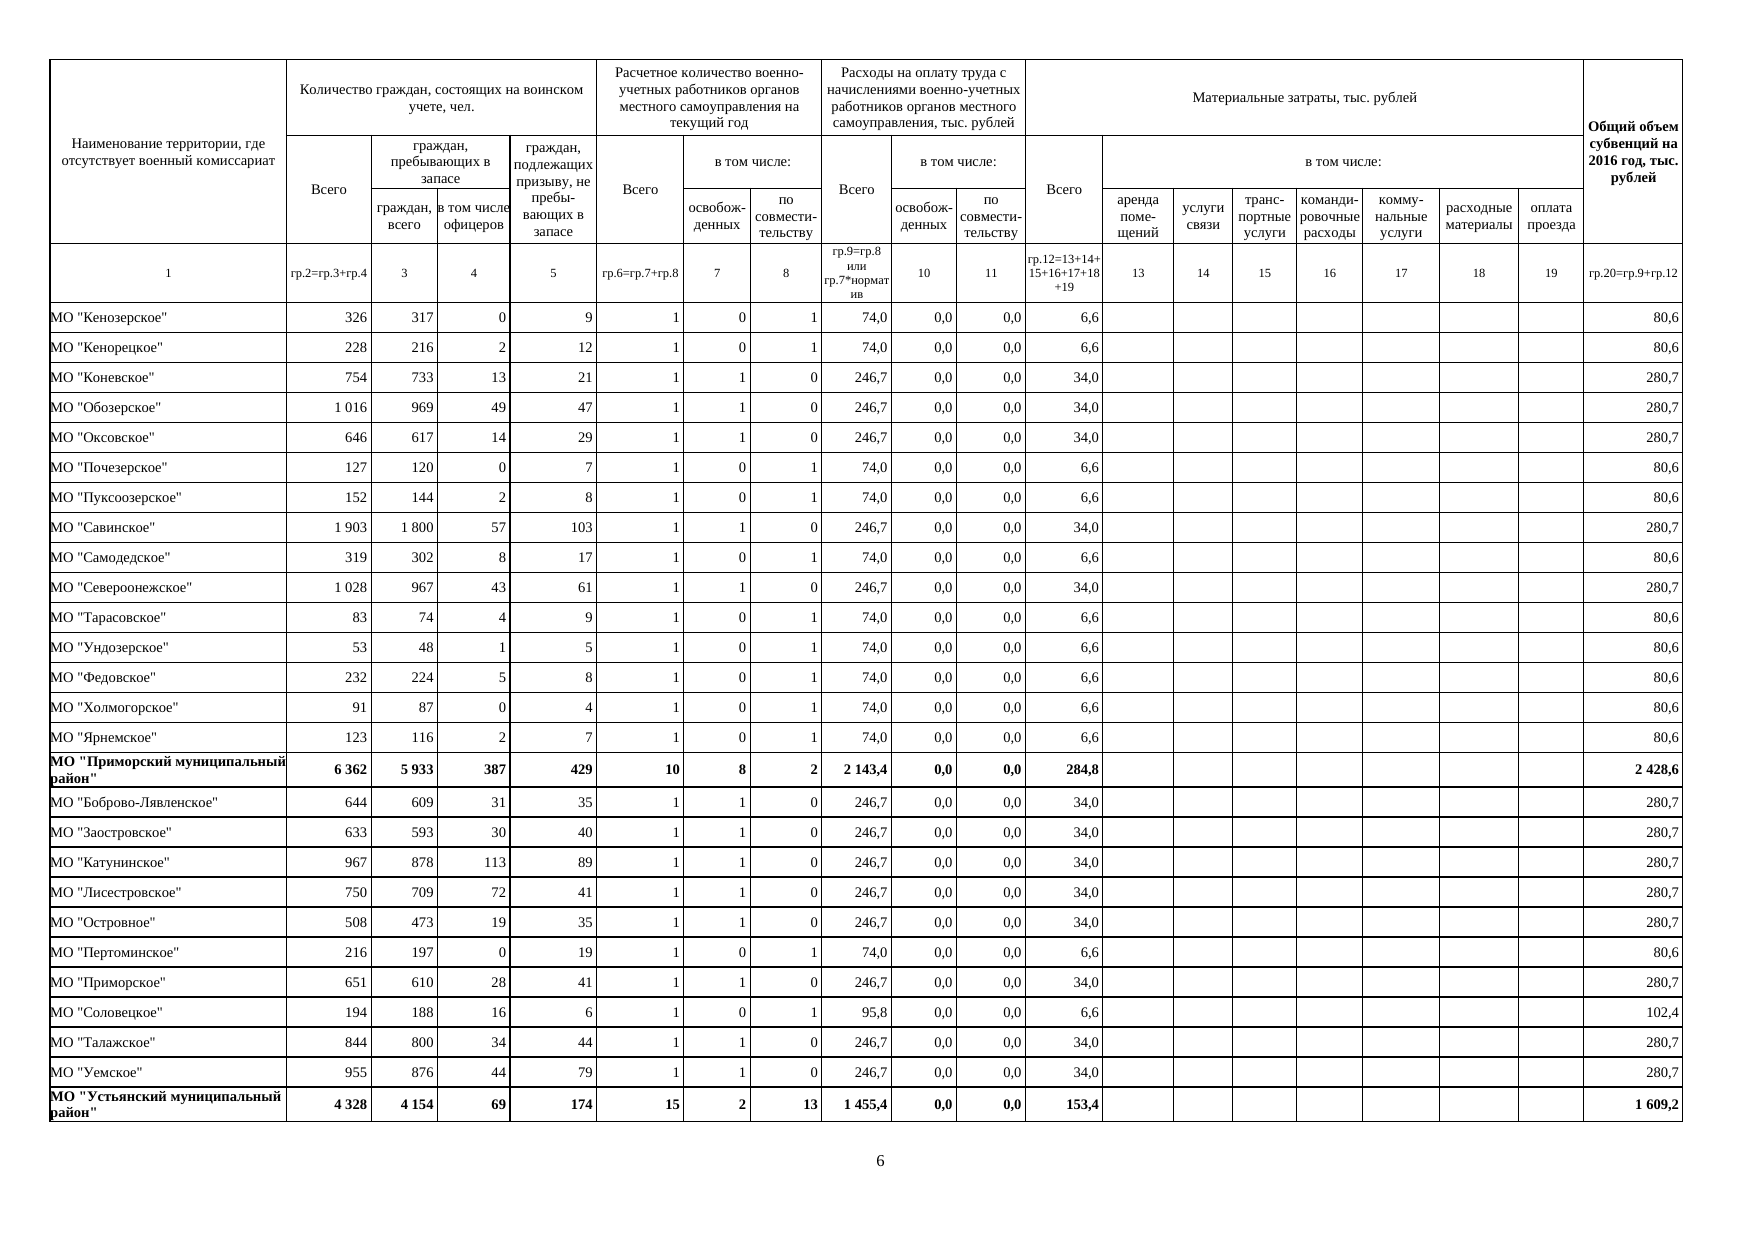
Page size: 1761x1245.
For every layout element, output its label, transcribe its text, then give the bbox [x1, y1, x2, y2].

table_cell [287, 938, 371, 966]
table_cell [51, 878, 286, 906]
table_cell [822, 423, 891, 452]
table_header Расходы на оплату труда с начислениями военно-учетных работников органов местного самоуправления, тыс. рублей [822, 60, 1025, 134]
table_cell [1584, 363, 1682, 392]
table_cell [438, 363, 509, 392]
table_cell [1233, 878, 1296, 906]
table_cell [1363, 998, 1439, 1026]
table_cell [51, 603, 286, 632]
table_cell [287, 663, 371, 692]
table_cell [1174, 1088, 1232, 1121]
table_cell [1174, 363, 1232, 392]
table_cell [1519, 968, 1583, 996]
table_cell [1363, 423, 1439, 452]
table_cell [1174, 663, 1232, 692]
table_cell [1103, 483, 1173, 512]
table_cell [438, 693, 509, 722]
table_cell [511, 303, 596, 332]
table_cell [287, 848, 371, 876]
table_cell 13 [1103, 244, 1173, 302]
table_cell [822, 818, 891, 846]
table_cell комму- нальные услуги [1363, 189, 1439, 243]
table_cell 5 [511, 244, 596, 302]
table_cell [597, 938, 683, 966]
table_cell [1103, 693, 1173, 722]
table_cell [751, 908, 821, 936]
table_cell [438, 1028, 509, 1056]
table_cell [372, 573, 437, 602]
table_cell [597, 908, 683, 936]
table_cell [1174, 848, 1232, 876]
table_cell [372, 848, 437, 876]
table_cell Всего [822, 136, 891, 243]
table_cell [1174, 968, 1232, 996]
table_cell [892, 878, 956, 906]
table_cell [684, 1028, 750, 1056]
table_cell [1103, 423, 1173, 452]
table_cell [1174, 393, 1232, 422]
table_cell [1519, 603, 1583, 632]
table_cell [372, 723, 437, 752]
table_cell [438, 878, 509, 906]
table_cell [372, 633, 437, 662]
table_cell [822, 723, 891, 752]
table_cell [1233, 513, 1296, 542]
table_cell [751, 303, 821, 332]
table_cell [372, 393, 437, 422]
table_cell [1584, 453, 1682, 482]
table_header Наименование территории, где отсутствует военный комиссариат [51, 60, 286, 243]
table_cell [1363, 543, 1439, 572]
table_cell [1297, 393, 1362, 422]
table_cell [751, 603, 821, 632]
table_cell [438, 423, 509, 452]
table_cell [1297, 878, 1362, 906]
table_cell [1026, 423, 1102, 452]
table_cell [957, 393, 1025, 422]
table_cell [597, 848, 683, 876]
table_cell гр.2=гр.3+гр.4 [287, 244, 371, 302]
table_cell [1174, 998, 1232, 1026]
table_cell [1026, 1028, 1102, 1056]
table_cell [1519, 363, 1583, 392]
table_cell 3 [372, 244, 437, 302]
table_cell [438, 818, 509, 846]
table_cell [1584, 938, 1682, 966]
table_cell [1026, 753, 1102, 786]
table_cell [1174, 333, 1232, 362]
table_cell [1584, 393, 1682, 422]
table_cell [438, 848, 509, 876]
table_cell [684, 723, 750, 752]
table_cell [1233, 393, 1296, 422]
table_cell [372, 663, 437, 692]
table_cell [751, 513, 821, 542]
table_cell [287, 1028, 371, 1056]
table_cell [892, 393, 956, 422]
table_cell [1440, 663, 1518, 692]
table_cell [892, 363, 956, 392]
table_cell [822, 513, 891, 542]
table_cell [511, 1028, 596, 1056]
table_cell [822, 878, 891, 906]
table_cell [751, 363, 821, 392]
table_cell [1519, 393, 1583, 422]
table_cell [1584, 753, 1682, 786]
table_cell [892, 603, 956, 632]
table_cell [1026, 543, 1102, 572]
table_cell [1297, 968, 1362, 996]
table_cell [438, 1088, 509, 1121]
table_cell 16 [1297, 244, 1362, 302]
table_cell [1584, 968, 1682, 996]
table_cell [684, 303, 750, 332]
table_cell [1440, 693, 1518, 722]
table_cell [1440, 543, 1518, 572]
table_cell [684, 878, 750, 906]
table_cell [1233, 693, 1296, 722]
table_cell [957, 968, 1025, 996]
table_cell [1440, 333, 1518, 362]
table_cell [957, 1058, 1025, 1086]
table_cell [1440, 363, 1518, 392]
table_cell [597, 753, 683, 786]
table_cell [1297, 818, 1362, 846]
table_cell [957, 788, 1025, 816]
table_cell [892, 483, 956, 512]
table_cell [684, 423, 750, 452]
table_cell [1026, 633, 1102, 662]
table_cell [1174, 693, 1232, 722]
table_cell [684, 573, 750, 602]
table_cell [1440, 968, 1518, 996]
table_cell команди- ровочные расходы [1297, 189, 1362, 243]
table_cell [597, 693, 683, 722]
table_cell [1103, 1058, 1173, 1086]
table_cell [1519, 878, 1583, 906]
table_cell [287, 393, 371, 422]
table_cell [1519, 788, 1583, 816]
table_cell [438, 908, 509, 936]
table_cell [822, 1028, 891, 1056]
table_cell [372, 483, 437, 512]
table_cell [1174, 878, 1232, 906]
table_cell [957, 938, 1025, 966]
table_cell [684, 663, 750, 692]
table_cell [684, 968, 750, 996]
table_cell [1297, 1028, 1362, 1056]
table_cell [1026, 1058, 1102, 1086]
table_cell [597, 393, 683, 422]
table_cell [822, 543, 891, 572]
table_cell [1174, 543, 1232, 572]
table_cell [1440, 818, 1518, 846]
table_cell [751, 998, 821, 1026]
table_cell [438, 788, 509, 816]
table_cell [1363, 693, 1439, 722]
table_cell Всего [1026, 136, 1102, 243]
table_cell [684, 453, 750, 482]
table_cell по совмести- тельству [751, 189, 821, 243]
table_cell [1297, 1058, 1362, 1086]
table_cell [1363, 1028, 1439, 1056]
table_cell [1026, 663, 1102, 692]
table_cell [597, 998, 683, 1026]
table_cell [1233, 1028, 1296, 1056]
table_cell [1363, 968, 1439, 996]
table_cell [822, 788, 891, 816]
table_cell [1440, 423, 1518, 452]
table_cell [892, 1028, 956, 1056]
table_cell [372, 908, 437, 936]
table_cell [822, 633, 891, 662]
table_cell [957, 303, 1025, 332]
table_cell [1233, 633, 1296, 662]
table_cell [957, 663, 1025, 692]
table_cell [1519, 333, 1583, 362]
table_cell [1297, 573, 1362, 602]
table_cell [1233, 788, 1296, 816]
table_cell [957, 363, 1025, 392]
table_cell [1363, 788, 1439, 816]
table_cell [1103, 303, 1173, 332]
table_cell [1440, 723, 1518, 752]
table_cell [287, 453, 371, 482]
table_cell гр.20=гр.9+гр.12 [1584, 244, 1682, 302]
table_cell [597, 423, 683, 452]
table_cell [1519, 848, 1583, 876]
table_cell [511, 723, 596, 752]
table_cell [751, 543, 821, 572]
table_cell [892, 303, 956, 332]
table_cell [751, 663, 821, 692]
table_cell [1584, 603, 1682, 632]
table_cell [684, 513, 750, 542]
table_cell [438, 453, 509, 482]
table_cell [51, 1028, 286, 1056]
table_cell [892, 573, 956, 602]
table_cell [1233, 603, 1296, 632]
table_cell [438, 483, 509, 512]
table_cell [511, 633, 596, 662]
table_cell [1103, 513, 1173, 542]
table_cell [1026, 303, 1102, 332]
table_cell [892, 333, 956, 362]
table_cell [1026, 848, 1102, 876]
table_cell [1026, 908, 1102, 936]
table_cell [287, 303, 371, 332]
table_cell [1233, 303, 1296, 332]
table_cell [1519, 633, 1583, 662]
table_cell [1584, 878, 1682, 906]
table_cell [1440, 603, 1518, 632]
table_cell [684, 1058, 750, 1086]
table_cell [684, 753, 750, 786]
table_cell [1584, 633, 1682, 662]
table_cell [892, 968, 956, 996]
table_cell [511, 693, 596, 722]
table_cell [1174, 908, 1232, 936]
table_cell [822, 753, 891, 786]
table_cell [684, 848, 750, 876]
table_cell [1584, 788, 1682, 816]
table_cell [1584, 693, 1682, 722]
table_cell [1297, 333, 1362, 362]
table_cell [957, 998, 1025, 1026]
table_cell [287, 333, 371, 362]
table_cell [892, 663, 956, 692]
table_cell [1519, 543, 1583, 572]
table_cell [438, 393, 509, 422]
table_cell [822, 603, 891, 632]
table_cell 18 [1440, 244, 1518, 302]
table_cell Всего [597, 136, 683, 243]
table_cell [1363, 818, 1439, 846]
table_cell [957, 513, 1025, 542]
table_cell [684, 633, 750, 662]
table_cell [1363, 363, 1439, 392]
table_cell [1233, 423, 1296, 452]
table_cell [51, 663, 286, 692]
table_cell аренда поме- щений [1103, 189, 1173, 243]
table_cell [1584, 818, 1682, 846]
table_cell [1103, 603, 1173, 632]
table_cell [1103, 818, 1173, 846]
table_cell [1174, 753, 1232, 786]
table_cell 4 [438, 244, 509, 302]
table_cell услуги связи [1174, 189, 1232, 243]
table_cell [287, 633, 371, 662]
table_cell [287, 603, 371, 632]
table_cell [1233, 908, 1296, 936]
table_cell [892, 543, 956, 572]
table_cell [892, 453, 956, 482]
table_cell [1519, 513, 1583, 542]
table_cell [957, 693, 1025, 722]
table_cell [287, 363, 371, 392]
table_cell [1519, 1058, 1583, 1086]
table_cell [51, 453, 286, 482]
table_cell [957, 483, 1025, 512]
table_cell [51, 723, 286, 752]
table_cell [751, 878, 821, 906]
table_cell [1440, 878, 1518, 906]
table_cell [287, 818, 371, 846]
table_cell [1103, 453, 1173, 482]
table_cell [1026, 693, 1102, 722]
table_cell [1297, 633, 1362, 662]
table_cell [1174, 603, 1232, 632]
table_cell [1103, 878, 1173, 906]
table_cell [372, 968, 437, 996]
table_cell 10 [892, 244, 956, 302]
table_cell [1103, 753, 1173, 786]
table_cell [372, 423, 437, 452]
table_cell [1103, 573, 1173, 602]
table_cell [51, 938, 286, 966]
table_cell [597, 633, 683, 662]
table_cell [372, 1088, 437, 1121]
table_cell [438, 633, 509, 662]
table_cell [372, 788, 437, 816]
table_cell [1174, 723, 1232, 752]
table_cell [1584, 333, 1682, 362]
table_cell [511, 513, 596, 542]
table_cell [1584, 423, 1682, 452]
table_cell в том числе: [1103, 136, 1583, 187]
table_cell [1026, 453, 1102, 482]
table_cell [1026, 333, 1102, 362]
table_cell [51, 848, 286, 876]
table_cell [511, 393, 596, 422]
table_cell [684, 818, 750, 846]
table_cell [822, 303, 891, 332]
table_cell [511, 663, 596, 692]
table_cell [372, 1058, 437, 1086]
table_cell транс- портные услуги [1233, 189, 1296, 243]
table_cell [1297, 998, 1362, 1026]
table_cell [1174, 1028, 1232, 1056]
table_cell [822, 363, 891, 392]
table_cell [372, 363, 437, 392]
table_cell 14 [1174, 244, 1232, 302]
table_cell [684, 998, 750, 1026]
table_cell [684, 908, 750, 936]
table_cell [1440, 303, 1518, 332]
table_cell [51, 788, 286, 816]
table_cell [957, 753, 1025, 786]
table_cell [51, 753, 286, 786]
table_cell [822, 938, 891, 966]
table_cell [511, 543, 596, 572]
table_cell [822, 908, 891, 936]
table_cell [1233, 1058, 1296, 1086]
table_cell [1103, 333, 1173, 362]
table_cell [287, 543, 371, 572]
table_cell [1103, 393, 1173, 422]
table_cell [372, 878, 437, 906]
table_cell гр.12=13+14+15+16+17+18+19 [1026, 244, 1102, 302]
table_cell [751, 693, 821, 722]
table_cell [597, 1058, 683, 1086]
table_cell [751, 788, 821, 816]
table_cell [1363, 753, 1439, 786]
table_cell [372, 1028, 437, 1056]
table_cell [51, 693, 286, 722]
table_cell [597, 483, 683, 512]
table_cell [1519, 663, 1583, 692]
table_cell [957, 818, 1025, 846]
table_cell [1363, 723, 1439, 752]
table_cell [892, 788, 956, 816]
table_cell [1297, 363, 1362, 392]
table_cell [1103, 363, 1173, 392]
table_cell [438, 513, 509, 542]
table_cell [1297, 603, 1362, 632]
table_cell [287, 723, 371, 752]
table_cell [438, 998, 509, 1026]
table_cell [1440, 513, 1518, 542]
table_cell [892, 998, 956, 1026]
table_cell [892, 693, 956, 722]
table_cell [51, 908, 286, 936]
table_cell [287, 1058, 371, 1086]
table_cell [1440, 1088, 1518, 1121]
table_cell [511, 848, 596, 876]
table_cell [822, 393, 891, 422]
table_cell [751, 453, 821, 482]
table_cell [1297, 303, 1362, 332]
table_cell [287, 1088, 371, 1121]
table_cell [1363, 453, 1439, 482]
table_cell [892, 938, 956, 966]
table_cell 15 [1233, 244, 1296, 302]
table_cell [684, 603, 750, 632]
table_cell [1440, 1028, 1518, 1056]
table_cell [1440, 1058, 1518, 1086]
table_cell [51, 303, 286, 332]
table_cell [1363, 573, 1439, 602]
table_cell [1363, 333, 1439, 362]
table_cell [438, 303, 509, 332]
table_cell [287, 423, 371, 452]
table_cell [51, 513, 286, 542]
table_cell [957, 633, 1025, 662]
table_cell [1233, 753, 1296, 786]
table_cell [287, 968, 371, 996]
table_cell гр.9=гр.8 или гр.7*норматив [822, 244, 891, 302]
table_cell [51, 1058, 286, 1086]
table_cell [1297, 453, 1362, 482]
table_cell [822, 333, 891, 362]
table_cell 17 [1363, 244, 1439, 302]
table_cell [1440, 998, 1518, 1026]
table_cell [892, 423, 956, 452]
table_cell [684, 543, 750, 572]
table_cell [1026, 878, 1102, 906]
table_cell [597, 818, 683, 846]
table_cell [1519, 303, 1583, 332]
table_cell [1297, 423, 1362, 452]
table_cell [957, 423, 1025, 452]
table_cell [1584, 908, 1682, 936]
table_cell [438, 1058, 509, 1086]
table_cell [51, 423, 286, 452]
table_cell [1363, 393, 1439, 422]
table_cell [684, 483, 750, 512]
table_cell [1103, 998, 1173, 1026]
table_header Материальные затраты, тыс. рублей [1026, 60, 1583, 134]
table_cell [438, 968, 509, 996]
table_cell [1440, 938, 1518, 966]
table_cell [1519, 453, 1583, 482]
table_cell по совмести- тельству [957, 189, 1025, 243]
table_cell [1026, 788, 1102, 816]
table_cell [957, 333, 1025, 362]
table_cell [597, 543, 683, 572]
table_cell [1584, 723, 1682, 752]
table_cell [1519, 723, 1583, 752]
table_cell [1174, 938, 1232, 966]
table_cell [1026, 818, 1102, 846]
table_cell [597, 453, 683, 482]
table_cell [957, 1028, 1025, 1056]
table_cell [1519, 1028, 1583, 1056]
table_header Общий объем субвенций на 2016 год, тыс. рублей [1584, 60, 1682, 243]
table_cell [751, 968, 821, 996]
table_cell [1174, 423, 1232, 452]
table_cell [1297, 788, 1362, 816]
table_cell граждан, подлежащих призыву, не пребы- вающих в запасе [511, 136, 596, 243]
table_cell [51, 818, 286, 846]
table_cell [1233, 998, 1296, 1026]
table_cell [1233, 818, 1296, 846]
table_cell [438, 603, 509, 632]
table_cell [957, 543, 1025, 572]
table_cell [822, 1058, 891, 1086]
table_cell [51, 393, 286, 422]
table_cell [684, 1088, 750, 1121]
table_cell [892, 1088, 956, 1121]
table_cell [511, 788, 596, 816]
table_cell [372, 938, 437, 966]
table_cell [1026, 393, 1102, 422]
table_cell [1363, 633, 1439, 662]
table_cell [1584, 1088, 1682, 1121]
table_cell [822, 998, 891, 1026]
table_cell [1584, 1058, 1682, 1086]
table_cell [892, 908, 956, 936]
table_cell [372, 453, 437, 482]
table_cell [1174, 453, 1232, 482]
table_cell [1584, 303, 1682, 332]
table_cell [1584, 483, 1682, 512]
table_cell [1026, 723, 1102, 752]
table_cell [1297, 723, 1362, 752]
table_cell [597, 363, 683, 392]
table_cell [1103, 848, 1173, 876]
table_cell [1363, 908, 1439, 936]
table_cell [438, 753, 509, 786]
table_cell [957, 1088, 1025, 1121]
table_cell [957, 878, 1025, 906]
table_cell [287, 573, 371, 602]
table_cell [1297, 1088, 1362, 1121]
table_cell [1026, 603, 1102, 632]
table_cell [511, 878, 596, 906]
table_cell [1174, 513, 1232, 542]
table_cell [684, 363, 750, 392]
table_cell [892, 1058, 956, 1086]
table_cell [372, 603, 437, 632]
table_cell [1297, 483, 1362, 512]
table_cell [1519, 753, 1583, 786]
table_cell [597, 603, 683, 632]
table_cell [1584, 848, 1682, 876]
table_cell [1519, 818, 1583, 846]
table_cell граждан, пребывающих в запасе [372, 136, 509, 187]
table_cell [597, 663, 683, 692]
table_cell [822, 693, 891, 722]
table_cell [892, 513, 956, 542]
table_cell граждан, всего [372, 189, 437, 243]
table_cell Всего [287, 136, 371, 243]
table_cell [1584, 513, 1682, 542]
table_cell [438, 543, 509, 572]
table_cell 8 [751, 244, 821, 302]
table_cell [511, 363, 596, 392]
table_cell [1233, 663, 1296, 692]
table_cell оплата проезда [1519, 189, 1583, 243]
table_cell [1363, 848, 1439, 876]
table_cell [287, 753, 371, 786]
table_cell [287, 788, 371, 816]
table_cell освобож- денных [684, 189, 750, 243]
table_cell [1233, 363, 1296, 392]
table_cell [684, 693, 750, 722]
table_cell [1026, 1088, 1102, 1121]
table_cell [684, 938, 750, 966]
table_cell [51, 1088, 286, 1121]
table_cell 1 [51, 244, 286, 302]
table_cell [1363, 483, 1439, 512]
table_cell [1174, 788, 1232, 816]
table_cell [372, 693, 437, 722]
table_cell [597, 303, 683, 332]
table_cell 7 [684, 244, 750, 302]
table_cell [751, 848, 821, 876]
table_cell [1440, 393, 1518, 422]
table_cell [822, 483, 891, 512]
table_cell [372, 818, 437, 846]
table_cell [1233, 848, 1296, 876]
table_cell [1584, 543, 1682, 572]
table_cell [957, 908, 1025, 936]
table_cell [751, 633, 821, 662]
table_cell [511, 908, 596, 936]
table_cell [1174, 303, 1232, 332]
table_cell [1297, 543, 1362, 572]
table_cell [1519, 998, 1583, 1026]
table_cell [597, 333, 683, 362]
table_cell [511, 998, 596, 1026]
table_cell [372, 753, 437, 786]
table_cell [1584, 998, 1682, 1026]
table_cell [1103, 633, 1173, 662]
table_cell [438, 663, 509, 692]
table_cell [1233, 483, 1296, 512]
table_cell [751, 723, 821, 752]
table_cell в том числе: [892, 136, 1025, 187]
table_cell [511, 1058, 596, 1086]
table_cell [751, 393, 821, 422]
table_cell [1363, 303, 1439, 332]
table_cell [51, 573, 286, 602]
table_cell в том числе офицеров [438, 189, 509, 243]
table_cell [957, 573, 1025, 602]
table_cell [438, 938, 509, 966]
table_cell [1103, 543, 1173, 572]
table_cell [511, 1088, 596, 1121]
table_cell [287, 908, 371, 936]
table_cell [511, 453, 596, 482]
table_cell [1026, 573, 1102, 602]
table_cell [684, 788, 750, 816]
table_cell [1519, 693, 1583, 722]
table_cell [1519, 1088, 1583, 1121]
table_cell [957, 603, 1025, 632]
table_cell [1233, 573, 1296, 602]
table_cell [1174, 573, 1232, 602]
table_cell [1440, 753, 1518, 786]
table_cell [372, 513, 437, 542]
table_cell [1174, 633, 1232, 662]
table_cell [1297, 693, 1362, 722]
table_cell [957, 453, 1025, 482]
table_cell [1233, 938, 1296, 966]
table_cell в том числе: [684, 136, 821, 187]
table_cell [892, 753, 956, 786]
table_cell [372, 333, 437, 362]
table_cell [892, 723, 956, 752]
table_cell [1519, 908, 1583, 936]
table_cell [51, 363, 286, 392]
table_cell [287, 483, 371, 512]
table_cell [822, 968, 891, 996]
table_cell расходные материалы [1440, 189, 1518, 243]
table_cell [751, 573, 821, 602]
table_cell 19 [1519, 244, 1583, 302]
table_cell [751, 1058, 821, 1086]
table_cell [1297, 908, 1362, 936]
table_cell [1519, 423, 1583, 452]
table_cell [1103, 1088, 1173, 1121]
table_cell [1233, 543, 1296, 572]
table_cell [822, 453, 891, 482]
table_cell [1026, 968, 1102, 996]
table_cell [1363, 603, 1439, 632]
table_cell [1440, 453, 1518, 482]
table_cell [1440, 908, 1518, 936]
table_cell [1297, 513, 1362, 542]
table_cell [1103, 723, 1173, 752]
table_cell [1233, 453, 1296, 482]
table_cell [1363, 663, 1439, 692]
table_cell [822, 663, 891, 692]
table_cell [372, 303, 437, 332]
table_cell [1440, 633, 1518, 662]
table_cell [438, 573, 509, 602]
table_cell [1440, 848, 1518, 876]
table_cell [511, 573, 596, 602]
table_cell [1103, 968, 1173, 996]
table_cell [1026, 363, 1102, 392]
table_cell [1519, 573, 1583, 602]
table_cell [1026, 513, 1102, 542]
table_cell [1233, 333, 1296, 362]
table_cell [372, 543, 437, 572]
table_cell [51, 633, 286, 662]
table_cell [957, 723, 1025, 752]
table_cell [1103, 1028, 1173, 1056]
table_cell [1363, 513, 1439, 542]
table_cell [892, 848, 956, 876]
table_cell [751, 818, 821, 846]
table_cell 11 [957, 244, 1025, 302]
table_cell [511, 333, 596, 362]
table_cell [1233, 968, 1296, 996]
table_header Расчетное количество военно-учетных работников органов местного самоуправления на текущий год [597, 60, 821, 134]
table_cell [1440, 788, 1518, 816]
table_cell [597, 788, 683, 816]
table_cell освобож- денных [892, 189, 956, 243]
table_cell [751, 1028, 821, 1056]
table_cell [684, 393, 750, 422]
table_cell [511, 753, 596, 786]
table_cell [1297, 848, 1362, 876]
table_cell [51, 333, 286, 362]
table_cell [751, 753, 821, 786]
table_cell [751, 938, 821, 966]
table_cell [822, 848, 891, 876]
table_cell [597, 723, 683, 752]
table_header Количество граждан, состоящих на воинском учете, чел. [287, 60, 596, 134]
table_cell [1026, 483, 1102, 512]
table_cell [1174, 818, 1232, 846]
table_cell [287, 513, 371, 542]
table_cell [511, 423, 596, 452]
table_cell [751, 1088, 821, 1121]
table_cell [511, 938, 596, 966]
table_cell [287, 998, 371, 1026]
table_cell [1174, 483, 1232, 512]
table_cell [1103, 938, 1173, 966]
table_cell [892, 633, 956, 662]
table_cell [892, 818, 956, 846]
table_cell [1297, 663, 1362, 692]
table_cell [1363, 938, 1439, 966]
table_cell гр.6=гр.7+гр.8 [597, 244, 683, 302]
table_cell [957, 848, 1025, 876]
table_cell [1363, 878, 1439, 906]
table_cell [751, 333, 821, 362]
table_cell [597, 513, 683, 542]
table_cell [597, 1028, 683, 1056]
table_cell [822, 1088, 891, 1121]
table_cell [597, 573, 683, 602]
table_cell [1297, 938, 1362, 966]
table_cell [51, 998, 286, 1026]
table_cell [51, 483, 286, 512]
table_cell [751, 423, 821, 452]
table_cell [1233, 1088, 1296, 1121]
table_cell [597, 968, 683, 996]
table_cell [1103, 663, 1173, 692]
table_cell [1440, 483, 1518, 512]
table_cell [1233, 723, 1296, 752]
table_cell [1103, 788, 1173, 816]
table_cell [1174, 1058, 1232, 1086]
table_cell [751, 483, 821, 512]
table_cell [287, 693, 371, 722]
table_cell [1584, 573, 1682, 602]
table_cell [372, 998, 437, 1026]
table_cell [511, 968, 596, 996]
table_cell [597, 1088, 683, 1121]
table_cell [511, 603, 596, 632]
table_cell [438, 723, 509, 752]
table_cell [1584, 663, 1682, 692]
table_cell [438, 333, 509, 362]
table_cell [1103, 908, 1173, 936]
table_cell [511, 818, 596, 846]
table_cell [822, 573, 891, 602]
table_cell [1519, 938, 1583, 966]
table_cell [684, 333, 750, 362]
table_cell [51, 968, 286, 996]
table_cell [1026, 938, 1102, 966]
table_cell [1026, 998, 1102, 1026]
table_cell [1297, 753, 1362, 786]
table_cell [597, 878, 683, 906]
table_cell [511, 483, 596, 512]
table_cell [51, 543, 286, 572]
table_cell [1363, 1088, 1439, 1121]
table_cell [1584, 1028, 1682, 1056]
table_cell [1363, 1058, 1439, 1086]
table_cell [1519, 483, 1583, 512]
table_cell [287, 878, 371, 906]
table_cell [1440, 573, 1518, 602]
